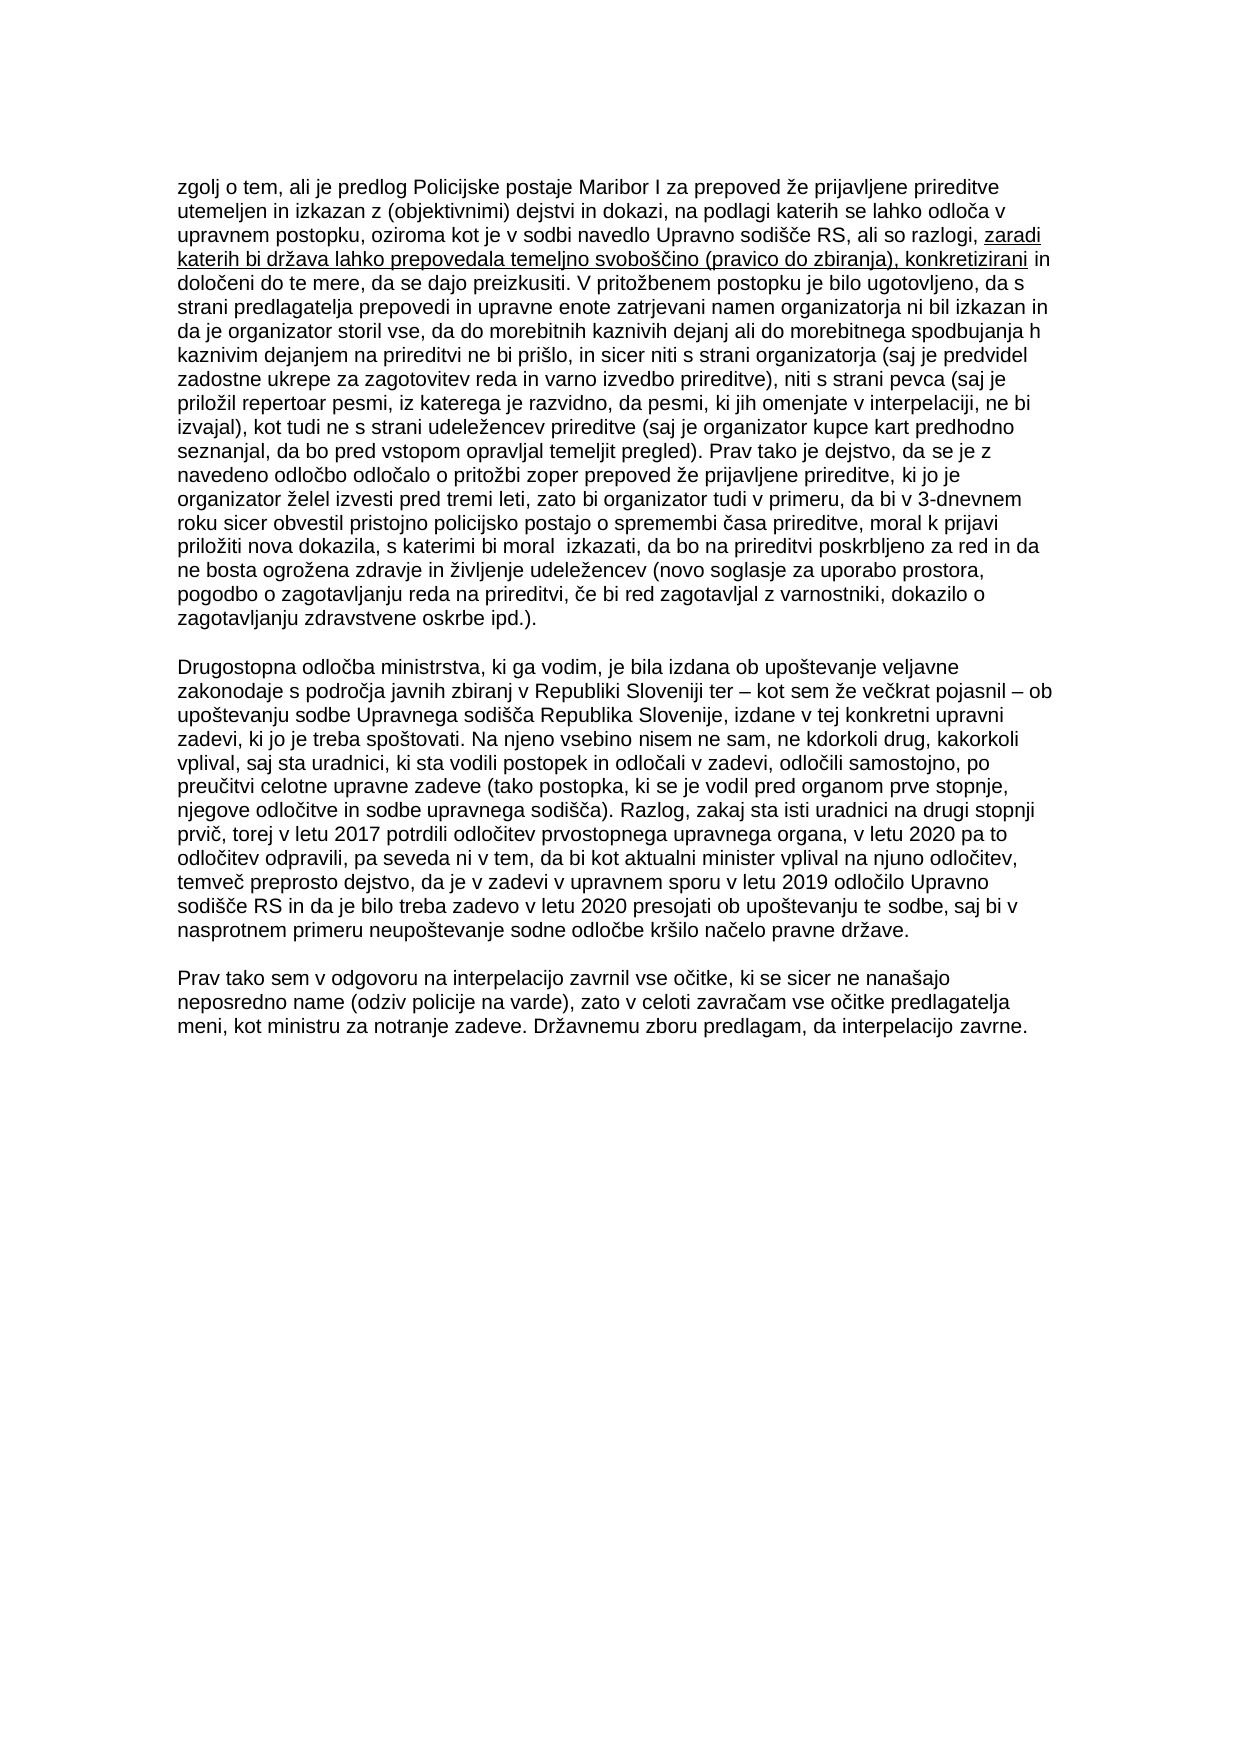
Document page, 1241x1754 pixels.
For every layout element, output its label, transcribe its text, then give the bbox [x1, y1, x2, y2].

text Prav tako sem v odgovoru na interpelacijo zavrnil vse očitke, ki se sicer ne nanašajo neposredno name (odziv policije na varde), zato v celoti zavračam vse očitke predlagatelja meni, kot ministru za notranje zadeve. Državnemu zboru predlagam, da interpelacijo zavrne. [177, 966, 1063, 1037]
text Drugostopna odločba ministrstva, ki ga vodim, je bila izdana ob upoštevanje veljavne zakonodaje s področja javnih zbiranj v Republiki Sloveniji ter – kot sem že večkrat pojasnil – ob upoštevanju sodbe Upravnega sodišča Republika Slovenije, izdane v tej konkretni upravni zadevi, ki jo je treba spoštovati. Na njeno vsebino nisem ne sam, ne kdorkoli drug, kakorkoli vplival, saj sta uradnici, ki sta vodili postopek in odločali v zadevi, odločili samostojno, po preučitvi celotne upravne zadeve (tako postopka, ki se je vodil pred organom prve stopnje, njegove odločitve in sodbe upravnega sodišča). Razlog, zakaj sta isti uradnici na drugi stopnji prvič, torej v letu 2017 potrdili odločitev prvostopnega upravnega organa, v letu 2020 pa to odločitev odpravili, pa seveda ni v tem, da bi kot aktualni minister vplival na njuno odločitev, temveč preprosto dejstvo, da je v zadevi v upravnem sporu v letu 2019 odločilo Upravno sodišče RS in da je bilo treba zadevo v letu 2020 presojati ob upoštevanju te sodbe, saj bi v nasprotnem primeru neupoštevanje sodne odločbe kršilo načelo pravne države. [177, 654, 1063, 942]
text zgolj o tem, ali je predlog Policijske postaje Maribor I za prepoved že prijavljene prireditve utemeljen in izkazan z (objektivnimi) dejstvi in dokazi, na podlagi katerih se lahko odloča v upravnem postopku, oziroma kot je v sodbi navedlo Upravno sodišče RS, ali so razlogi, zaradi katerih bi država lahko prepovedala temeljno svoboščino (pravico do zbiranja), konkretizirani in določeni do te mere, da se dajo preizkusiti. V pritožbenem postopku je bilo ugotovljeno, da s strani predlagatelja prepovedi in upravne enote zatrjevani namen organizatorja ni bil izkazan in da je organizator storil vse, da do morebitnih kaznivih dejanj ali do morebitnega spodbujanja h kaznivim dejanjem na prireditvi ne bi prišlo, in sicer niti s strani organizatorja (saj je predvidel zadostne ukrepe za zagotovitev reda in varno izvedbo prireditve), niti s strani pevca (saj je priložil repertoar pesmi, iz katerega je razvidno, da pesmi, ki jih omenjate v interpelaciji, ne bi izvajal), kot tudi ne s strani udeležencev prireditve (saj je organizator kupce kart predhodno seznanjal, da bo pred vstopom opravljal temeljit pregled). Prav tako je dejstvo, da se je z navedeno odločbo odločalo o pritožbi zoper prepoved že prijavljene prireditve, ki jo je organizator želel izvesti pred tremi leti, zato bi organizator tudi v primeru, da bi v 3-dnevnem roku sicer obvestil pristojno policijsko postajo o spremembi časa prireditve, moral k prijavi priložiti nova dokazila, s katerimi bi moral izkazati, da bo na prireditvi poskrbljeno za red in da ne bosta ogrožena zdravje in življenje udeležencev (novo soglasje za uporabo prostora, pogodbo o zagotavljanju reda na prireditvi, če bi red zagotavljal z varnostniki, dokazilo o zagotavljanju zdravstvene oskrbe ipd.). [177, 175, 1063, 630]
